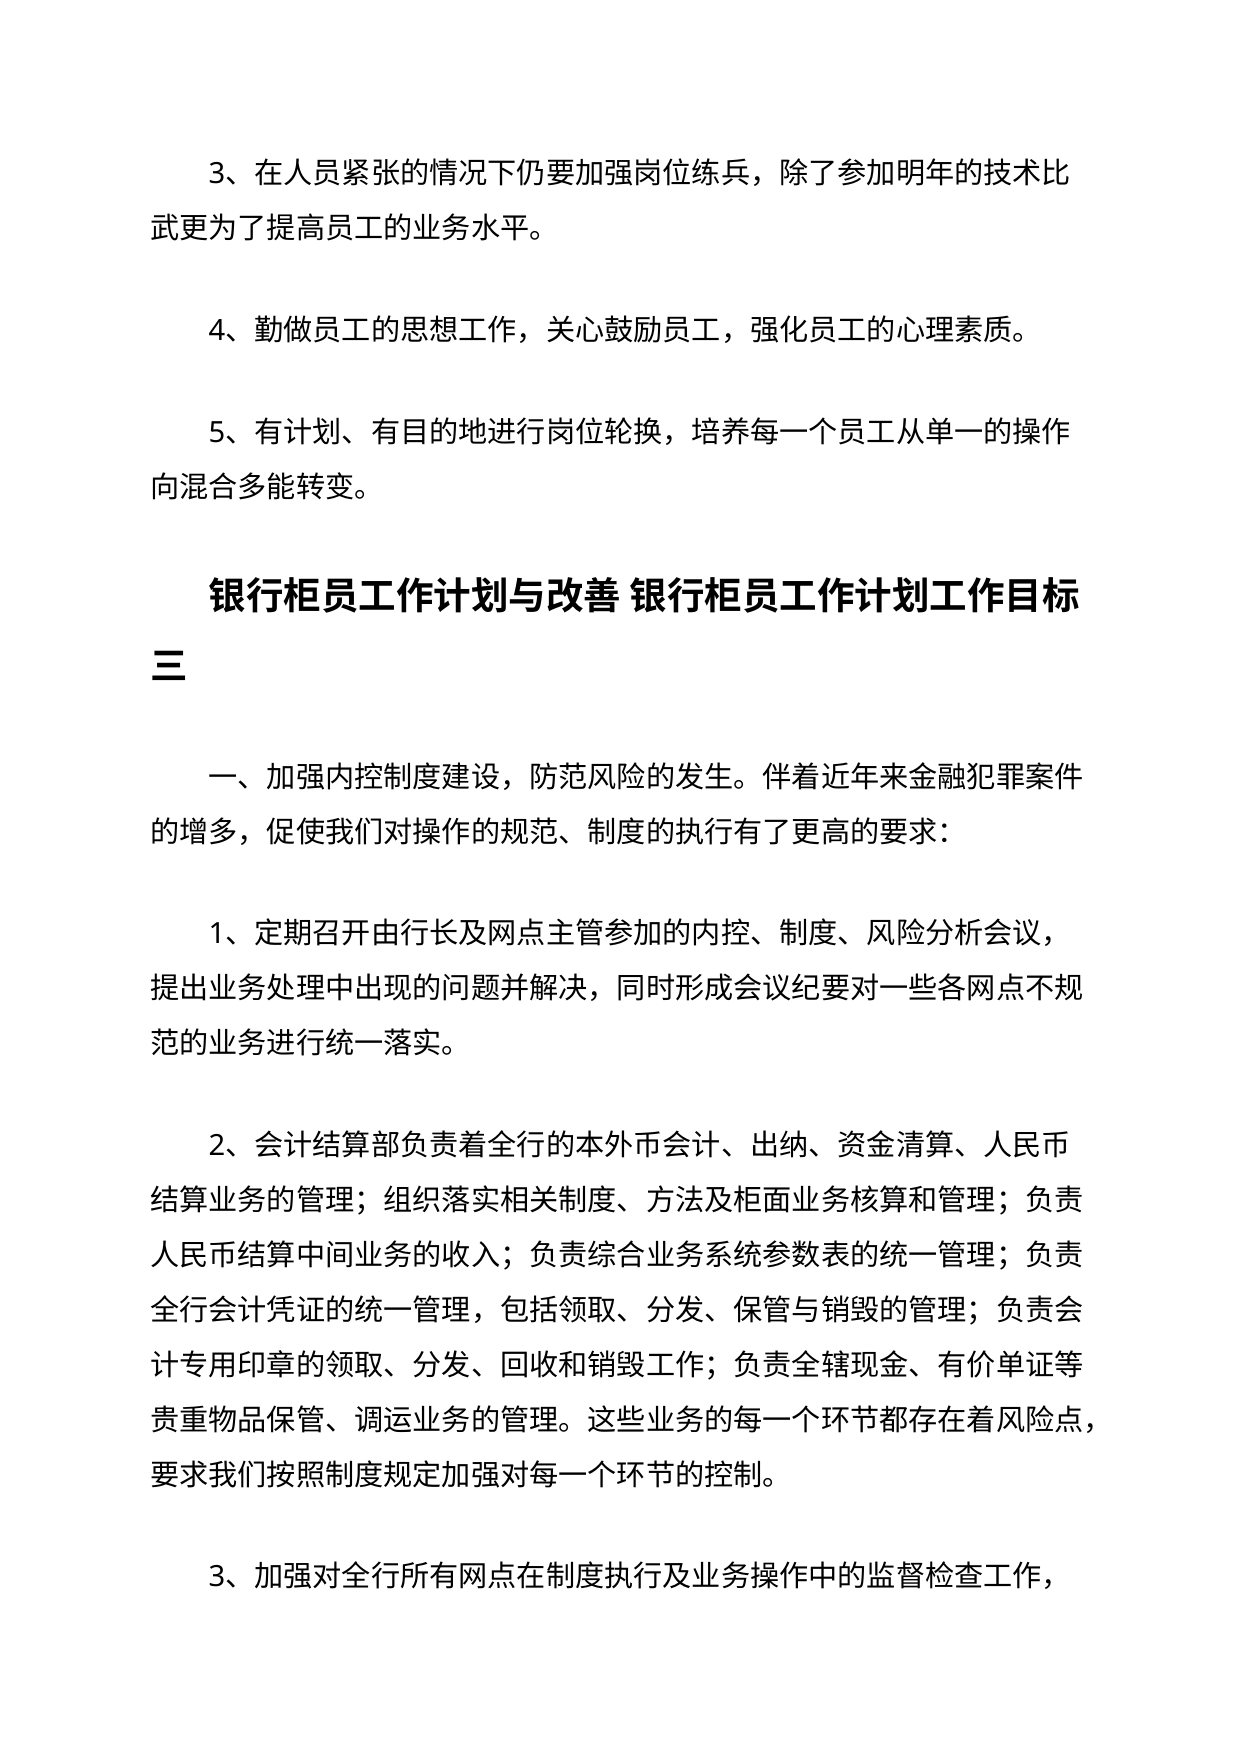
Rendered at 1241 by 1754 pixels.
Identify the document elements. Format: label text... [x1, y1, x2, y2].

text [150, 1553, 1090, 1595]
text 银行柜员工作计划与改善 银行柜员工作计划工作目标三 [150, 566, 1090, 690]
text 4、勤做员工的思想工作，关心鼓励员工，强化员工的心理素质。 [150, 307, 1090, 349]
text 3、在人员紧张的情况下仍要加强岗位练兵，除了参加明年的技术比武更为了提高员工的业务水平。 [150, 150, 1090, 247]
text 一、加强内控制度建设，防范风险的发生。伴着近年来金融犯罪案件的增多，促使我们对操作的规范、制度的执行有了更高的要求： [150, 753, 1090, 851]
text 1、定期召开由行长及网点主管参加的内控、制度、风险分析会议，提出业务处理中出现的问题并解决，同时形成会议纪要对一些各网点不规范的业务进行统一落实。 [150, 910, 1090, 1062]
text 2、会计结算部负责着全行的本外币会计、出纳、资金清算、人民币结算业务的管理；组织落实相关制度、方法及柜面业务核算和管理；负责人民币结算中间业务的收入；负责综合业务系统参数表的统一管理；负责全行会计凭证的统一管理，包括领取、分发、保管与销毁的管理；负责会计专用印章的领取、分发、回收和销毁工作；负责全辖现金、有价单证等贵重物品保管、调运业务的管理。这些业务的每一个环节都存在着风险点，要求我们按照制度规定加强对每一个环节的控制。 [150, 1122, 1090, 1493]
text 5、有计划、有目的地进行岗位轮换，培养每一个员工从单一的操作向混合多能转变。 [150, 409, 1090, 506]
